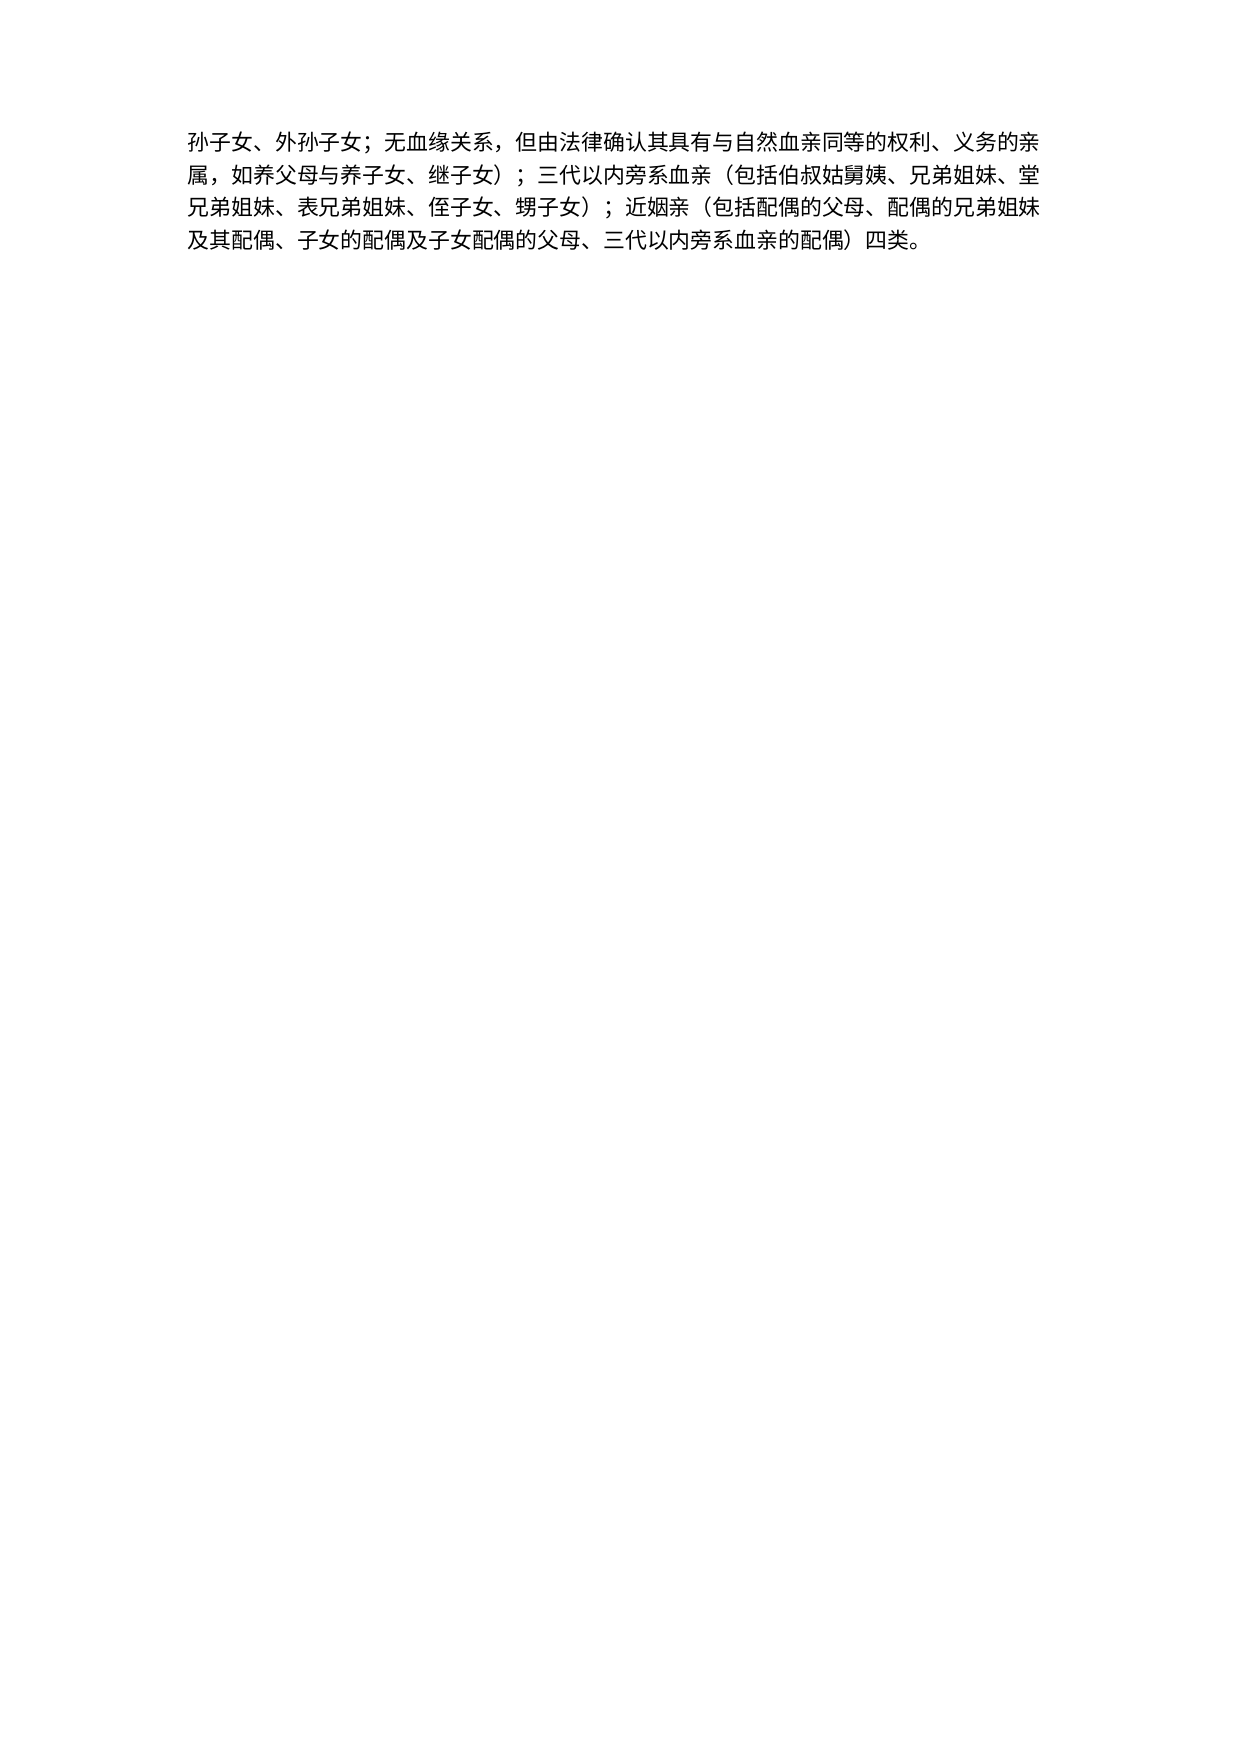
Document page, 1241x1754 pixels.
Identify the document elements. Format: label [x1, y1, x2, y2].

text [187, 125, 1053, 255]
